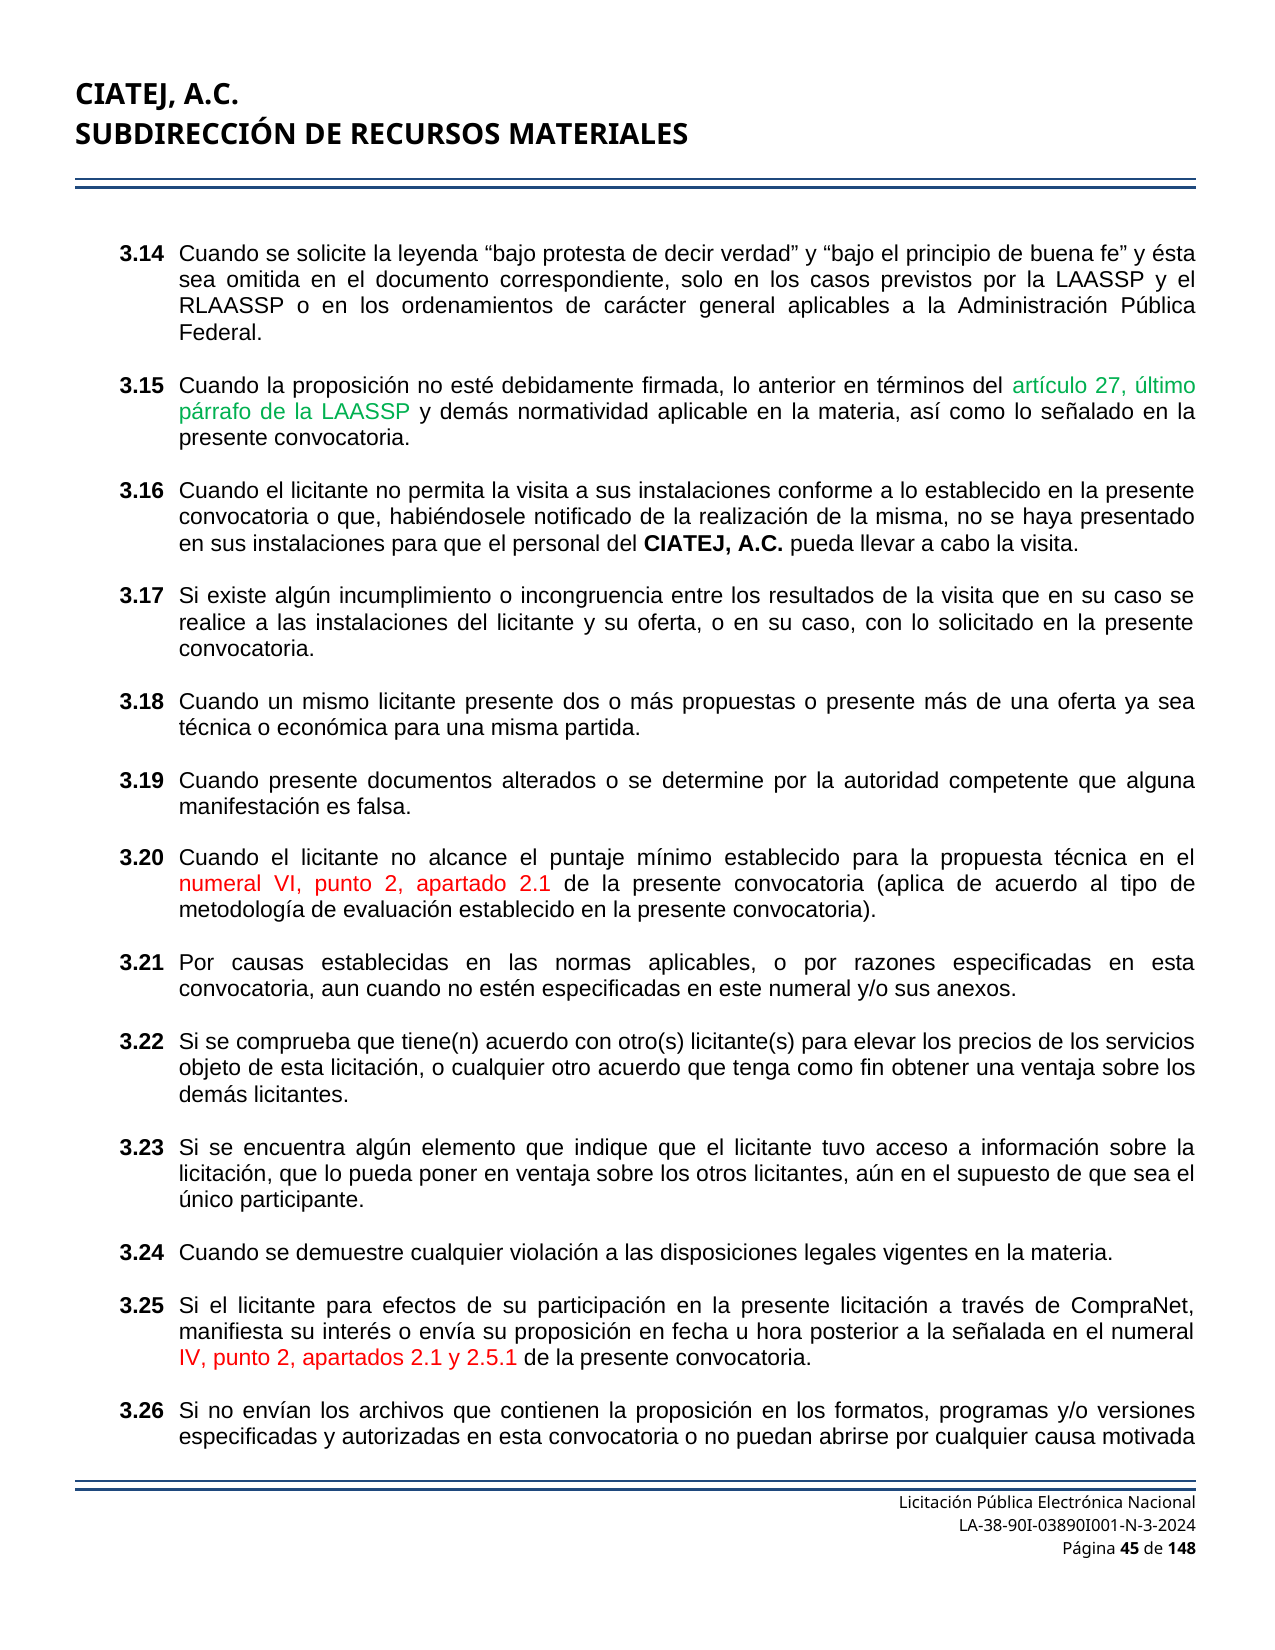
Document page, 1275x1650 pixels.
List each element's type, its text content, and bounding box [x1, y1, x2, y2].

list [119, 1397, 1196, 1450]
list Cuando un mismo licitante presente dos o más propuestas o presente más de una oferta ya sea técnica o económica para una misma partida. [119, 688, 1196, 741]
list Si el licitante para efectos de su participación en la presente licitación a través de CompraNet, manifiesta su interés o envía su proposición en fecha u hora posterior a la señalada en el numeral IV, punto 2, apartados 2.1 y 2.5.1 de la presente convocatoria. [119, 1292, 1196, 1371]
list Si existe algún incumplimiento o incongruencia entre los resultados de la visita que en su caso se realice a las instalaciones del licitante y su oferta, o en su caso, con lo solicitado en la presente convocatoria. [119, 582, 1196, 661]
list Si se comprueba que tiene(n) acuerdo con otro(s) licitante(s) para elevar los precios de los servicios objeto de esta licitación, o cualquier otro acuerdo que tenga como fin obtener una ventaja sobre los demás licitantes. [119, 1028, 1196, 1107]
list Cuando se solicite la leyenda “bajo protesta de decir verdad” y “bajo el principio de buena fe” y ésta sea omitida en el documento correspondiente, solo en los casos previstos por la LAASSP y el RLAASSP o en los ordenamientos de carácter general aplicables a la Administración Pública Federal. [119, 240, 1196, 345]
list Por causas establecidas en las normas aplicables, o por razones especificadas en esta convocatoria, aun cuando no estén especificadas en este numeral y/o sus anexos. [119, 949, 1196, 1002]
list Cuando el licitante no permita la visita a sus instalaciones conforme a lo establecido en la presente convocatoria o que, habiéndosele notificado de la realización de la misma, no se haya presentado en sus instalaciones para que el personal del CIATEJ, A.C. pueda llevar a cabo la visita. [119, 477, 1196, 556]
list Cuando se demuestre cualquier violación a las disposiciones legales vigentes en la materia. [119, 1239, 1196, 1265]
list Si se encuentra algún elemento que indique que el licitante tuvo acceso a información sobre la licitación, que lo pueda poner en ventaja sobre los otros licitantes, aún en el supuesto de que sea el único participante. [119, 1133, 1196, 1212]
list Cuando el licitante no alcance el puntaje mínimo establecido para la propuesta técnica en el numeral VI, punto 2, apartado 2.1 de la presente convocatoria (aplica de acuerdo al tipo de metodología de evaluación establecido en la presente convocatoria). [119, 843, 1196, 923]
list Cuando presente documentos alterados o se determine por la autoridad competente que alguna manifestación es falsa. [119, 767, 1196, 819]
list Cuando la proposición no esté debidamente firmada, lo anterior en términos del artículo 27, último párrafo de la LAASSP y demás normatividad aplicable en la materia, así como lo señalado en la presente convocatoria. [119, 372, 1196, 451]
